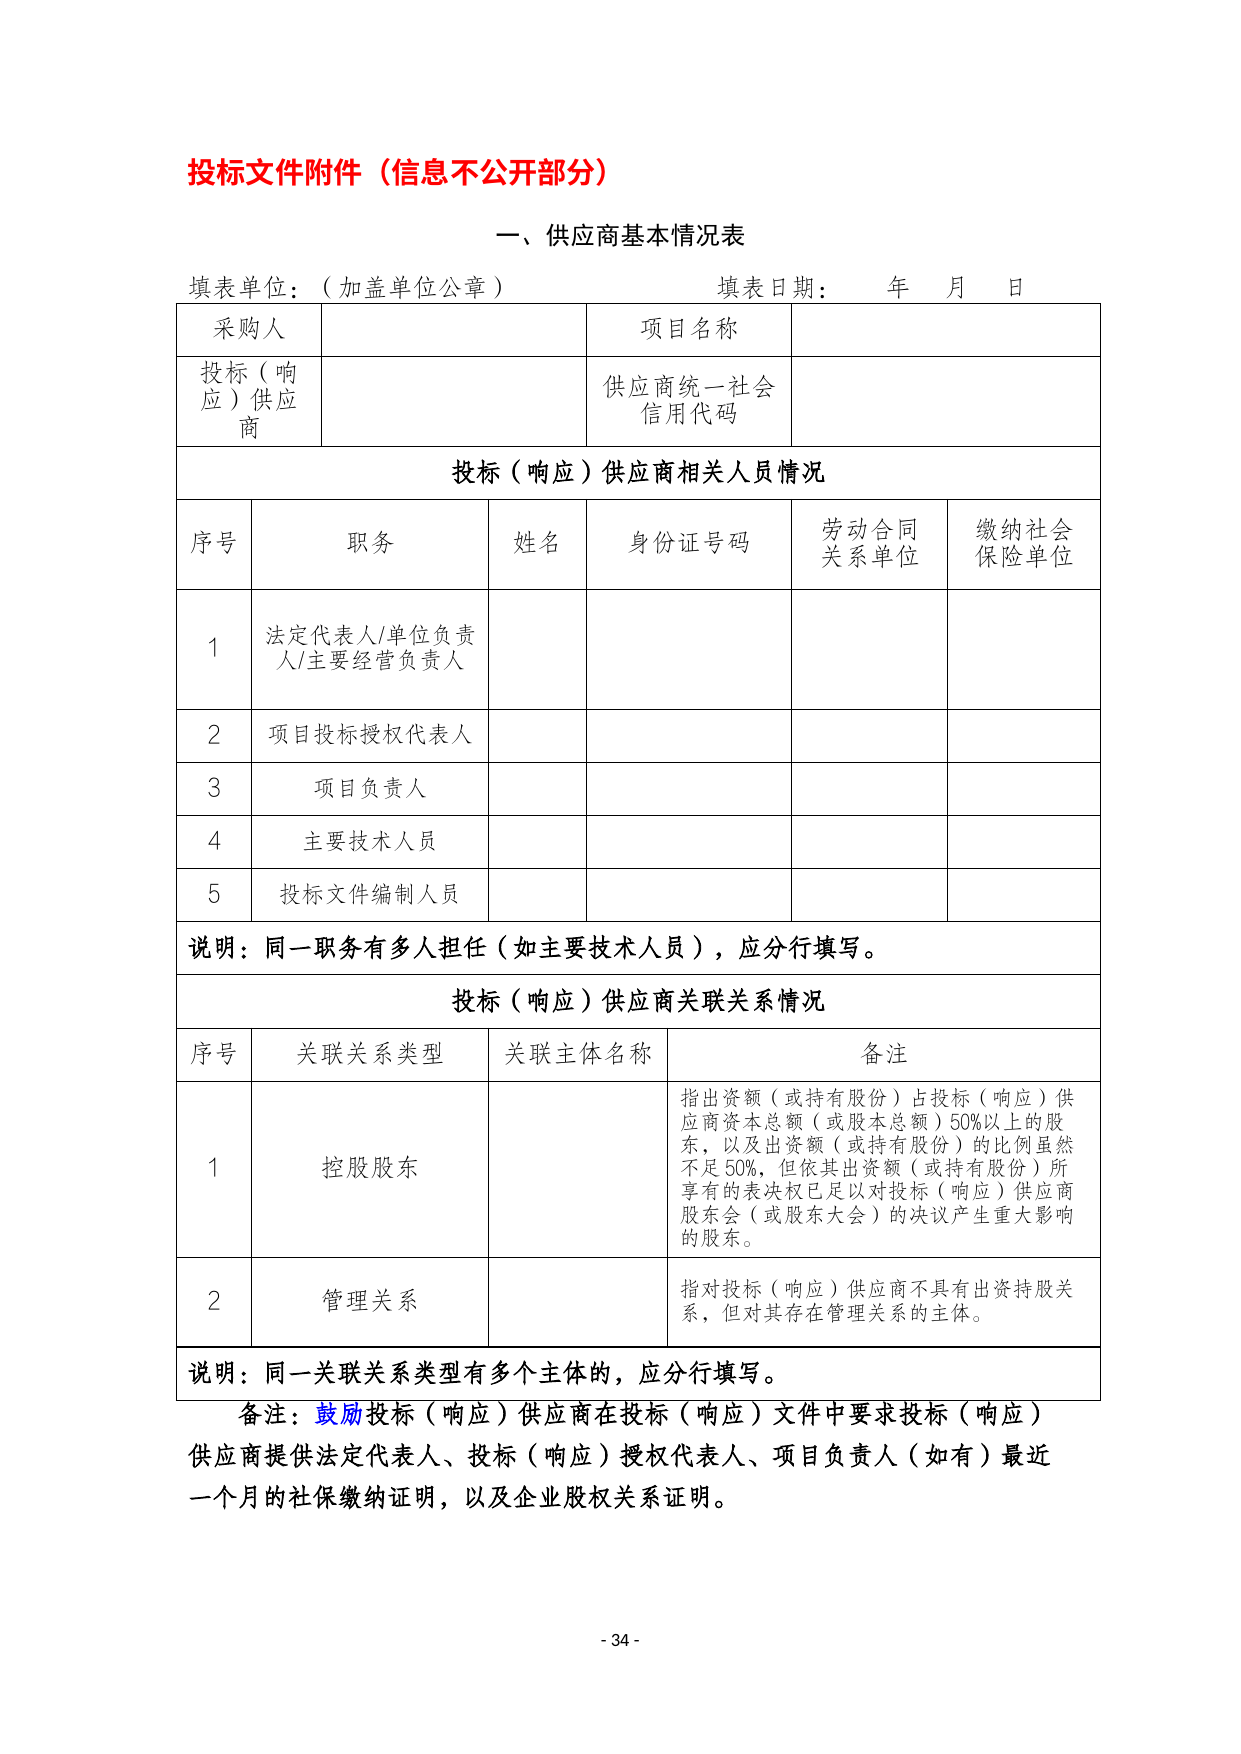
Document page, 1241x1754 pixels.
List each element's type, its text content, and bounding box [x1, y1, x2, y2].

table_cell [489, 1082, 667, 1257]
table_cell 2 [177, 1258, 251, 1346]
table_cell 身份证号码 [587, 500, 791, 589]
table_cell 4 [177, 816, 251, 868]
table_cell [489, 590, 586, 709]
table_cell 说明：同一关联关系类型有多个主体的，应分行填写。 [177, 1348, 1100, 1399]
table_cell 指出资额（或持有股份）占投标（响应）供应商资本总额（或股本总额）50%以上的股东，以及出资额（或持有股份）的比例虽然不足50%，但依其出资额（或持有股份）所享有的表决权已足以对投标（响应）供应商股东会（或股东大会）的决议产生重大影响的股东。 [668, 1082, 1100, 1257]
table_cell 法定代表人/单位负责人/主要经营负责人 [252, 590, 488, 709]
table_cell [489, 1258, 667, 1346]
table_cell [587, 869, 791, 921]
table_header 采购人 [177, 304, 321, 356]
table_cell 关联关系类型 [252, 1029, 488, 1081]
table_cell [489, 763, 586, 815]
table_cell [587, 710, 791, 762]
text 投标文件附件（信息不公开部分） [187, 150, 1053, 192]
table_cell 职务 [252, 500, 488, 589]
table_header 项目名称 [587, 304, 791, 356]
text 填表单位：（加盖单位公章） 填表日期： 年 月 日 [187, 275, 1053, 303]
table_cell 指对投标（响应）供应商不具有出资持股关系，但对其存在管理关系的主体。 [668, 1258, 1100, 1346]
table_cell 管理关系 [252, 1258, 488, 1346]
table_cell 关联主体名称 [489, 1029, 667, 1081]
table_cell [489, 869, 586, 921]
table_cell [948, 590, 1100, 709]
table_cell 投标文件编制人员 [252, 869, 488, 921]
table_cell 控股股东 [252, 1082, 488, 1257]
table_cell [948, 763, 1100, 815]
table_cell [948, 816, 1100, 868]
table_cell 劳动合同 关系单位 [792, 500, 947, 589]
table_cell [792, 357, 1100, 446]
table_cell 1 [177, 1082, 251, 1257]
table_cell [322, 357, 586, 446]
table_header [792, 304, 1100, 356]
table_cell 主要技术人员 [252, 816, 488, 868]
table_cell 项目负责人 [252, 763, 488, 815]
table_cell [792, 763, 947, 815]
table_cell 说明：同一职务有多人担任（如主要技术人员），应分行填写。 [177, 922, 1100, 974]
table_cell [587, 816, 791, 868]
table_cell [489, 710, 586, 762]
table_cell 序号 [177, 500, 251, 589]
table_cell 1 [177, 590, 251, 709]
table_cell 5 [177, 869, 251, 921]
table_cell 供应商统一社会信用代码 [587, 357, 791, 446]
table_cell 序号 [177, 1029, 251, 1081]
table_cell 投标（响应）供应商相关人员情况 [177, 447, 1100, 499]
table_cell 项目投标授权代表人 [252, 710, 488, 762]
table_cell [489, 816, 586, 868]
table_cell [587, 763, 791, 815]
table_cell 备注 [668, 1029, 1100, 1081]
table_cell [792, 869, 947, 921]
table_cell 投标（响应）供应商关联关系情况 [177, 975, 1100, 1027]
subtitle 一、供应商基本情况表 [187, 219, 1053, 248]
table_cell 3 [177, 763, 251, 815]
table_cell [792, 816, 947, 868]
table_cell [792, 590, 947, 709]
table_header [322, 304, 586, 356]
table_cell 缴纳社会 保险单位 [948, 500, 1100, 589]
table_cell 姓名 [489, 500, 586, 589]
list 备注：鼓励投标（响应）供应商在投标（响应）文件中要求投标（响应）供应商提供法定代表人、投标（响应）授权代表人、项目负责人（如有）最近一个月的社保缴纳证明，以及企业股权关系证明。 [187, 1401, 1053, 1512]
table_cell [587, 590, 791, 709]
table_cell 投标（响应）供应商 [177, 357, 321, 446]
table_cell [948, 869, 1100, 921]
table_cell [792, 710, 947, 762]
table_cell 2 [177, 710, 251, 762]
table_cell [948, 710, 1100, 762]
